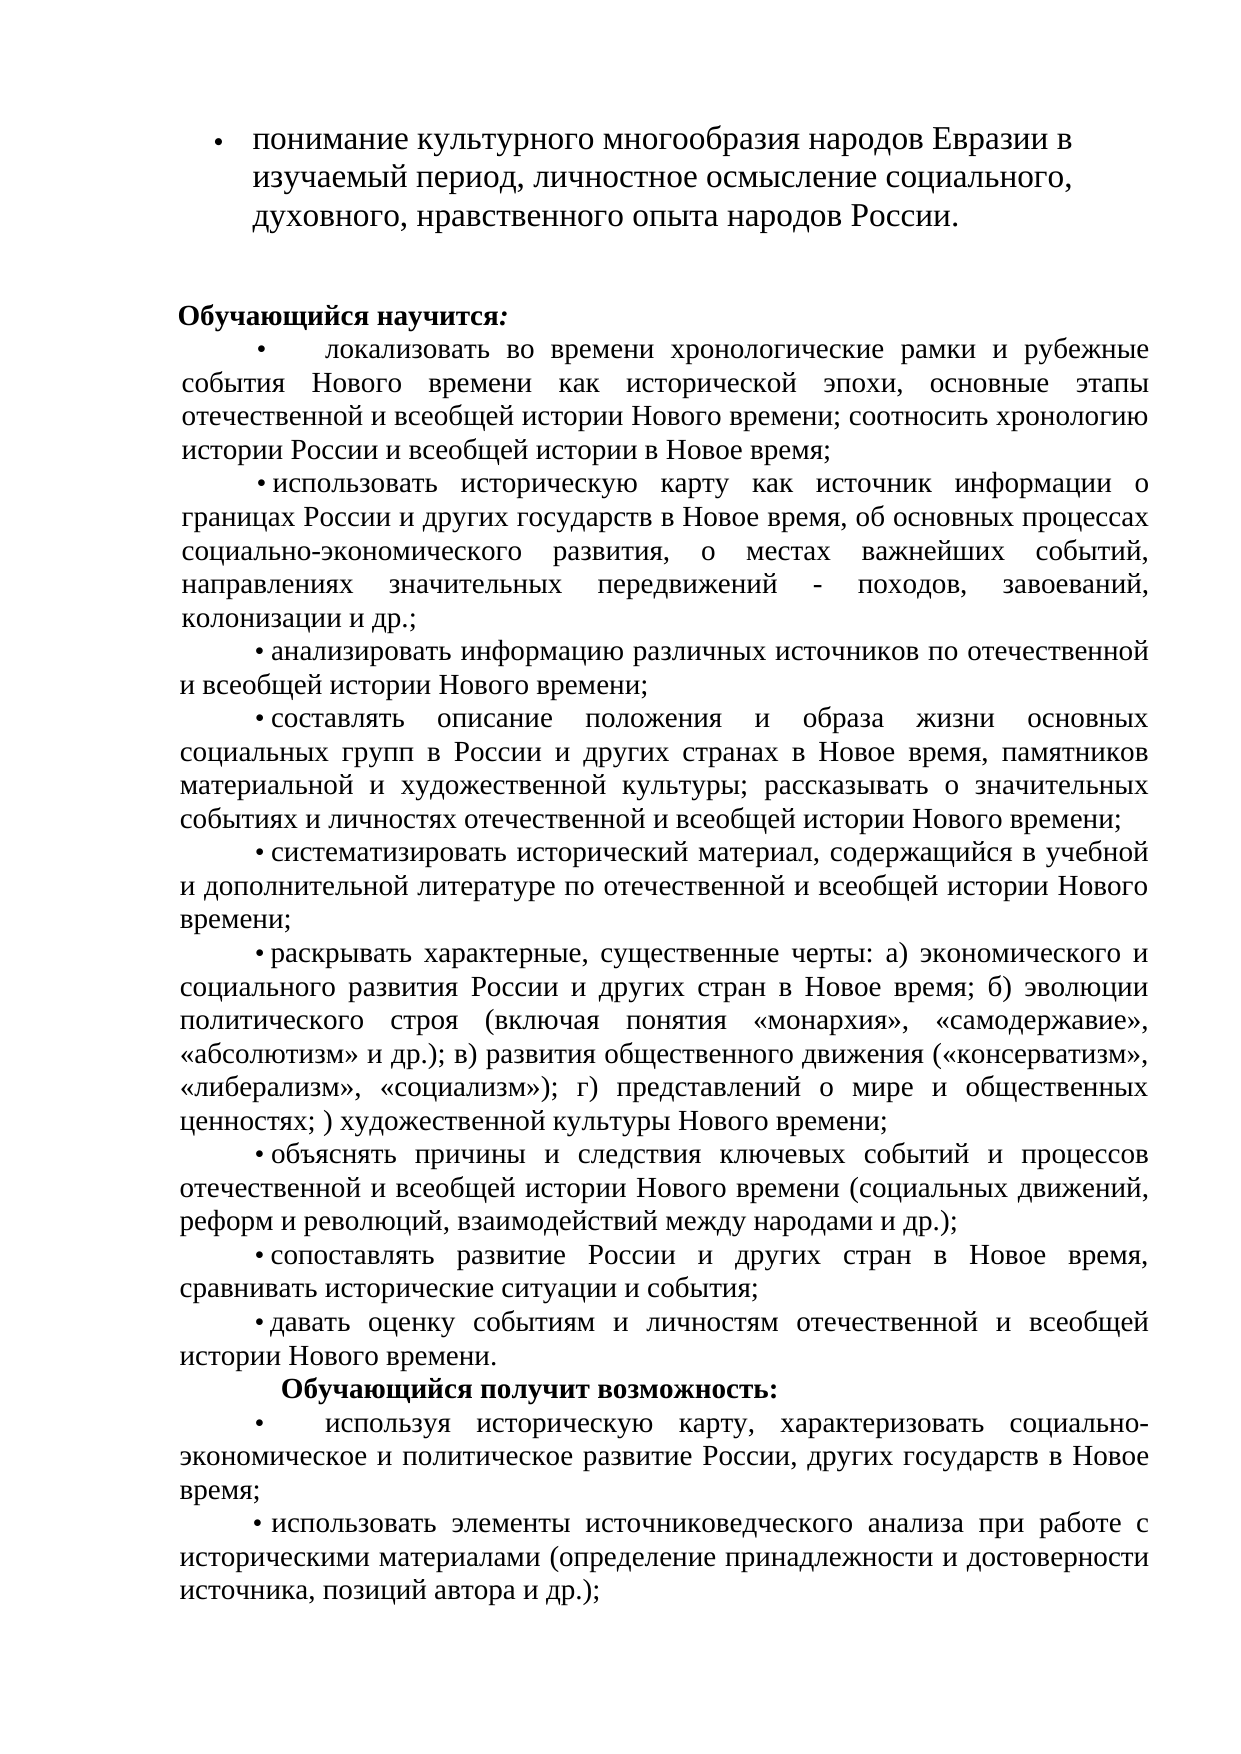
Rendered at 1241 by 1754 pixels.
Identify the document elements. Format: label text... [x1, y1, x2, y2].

text Обучающийся получит возможность: [177, 1371, 1152, 1405]
list составлять описание положения и образа жизни основных социальных групп в России и других странах в Новое время, памятников материальной и художественной культуры; рассказывать о значительных событиях и личностях отечественной и всеобщей истории Нового времени; [179, 700, 1149, 834]
list систематизировать исторический материал, содержащийся в учебной и дополнительной литературе по отечественной и всеобщей истории Нового времени; [179, 834, 1149, 935]
list используя историческую карту, характеризовать социально- экономическое и политическое развитие России, других государств в Новое время; [179, 1405, 1149, 1505]
list раскрывать характерные, существенные черты: а) экономического и социального развития России и других стран в Новое время; б) эволюции политического строя (включая понятия «монархия», «самодержавие», «абсолютизм» и др.); в) развития общественного движения («консерватизм», «либерализм», «социализм»); г) представлений о мире и общественных ценностях; ) художественной культуры Нового времени; [179, 935, 1149, 1136]
list объяснять причины и следствия ключевых событий и процессов отечественной и всеобщей истории Нового времени (социальных движений, реформ и революций, взаимодействий между народами и др.); [179, 1136, 1149, 1237]
list использовать историческую карту как источник информации о границах России и других государств в Новое время, об основных процессах социально-экономического развития, о местах важнейших событий, направлениях значительных передвижений - походов, завоеваний, колонизации и др.; [181, 466, 1149, 633]
list давать оценку событиям и личностям отечественной и всеобщей истории Нового времени. [179, 1304, 1149, 1371]
text Обучающийся научится: [177, 298, 1152, 331]
list понимание культурного многообразия народов Евразии в изучаемый период, личностное осмысление социального, духовного, нравственного опыта народов России. [215, 118, 1152, 233]
list анализировать информацию различных источников по отечественной и всеобщей истории Нового времени; [179, 633, 1149, 700]
list локализовать во времени хронологические рамки и рубежные события Нового времени как исторической эпохи, основные этапы отечественной и всеобщей истории Нового времени; соотносить хронологию истории России и всеобщей истории в Новое время; [181, 331, 1149, 466]
list сопоставлять развитие России и других стран в Новое время, сравнивать исторические ситуации и события; [179, 1237, 1149, 1304]
list использовать элементы источниковедческого анализа при работе с историческими материалами (определение принадлежности и достоверности источника, позиций автора и др.); [179, 1505, 1149, 1606]
